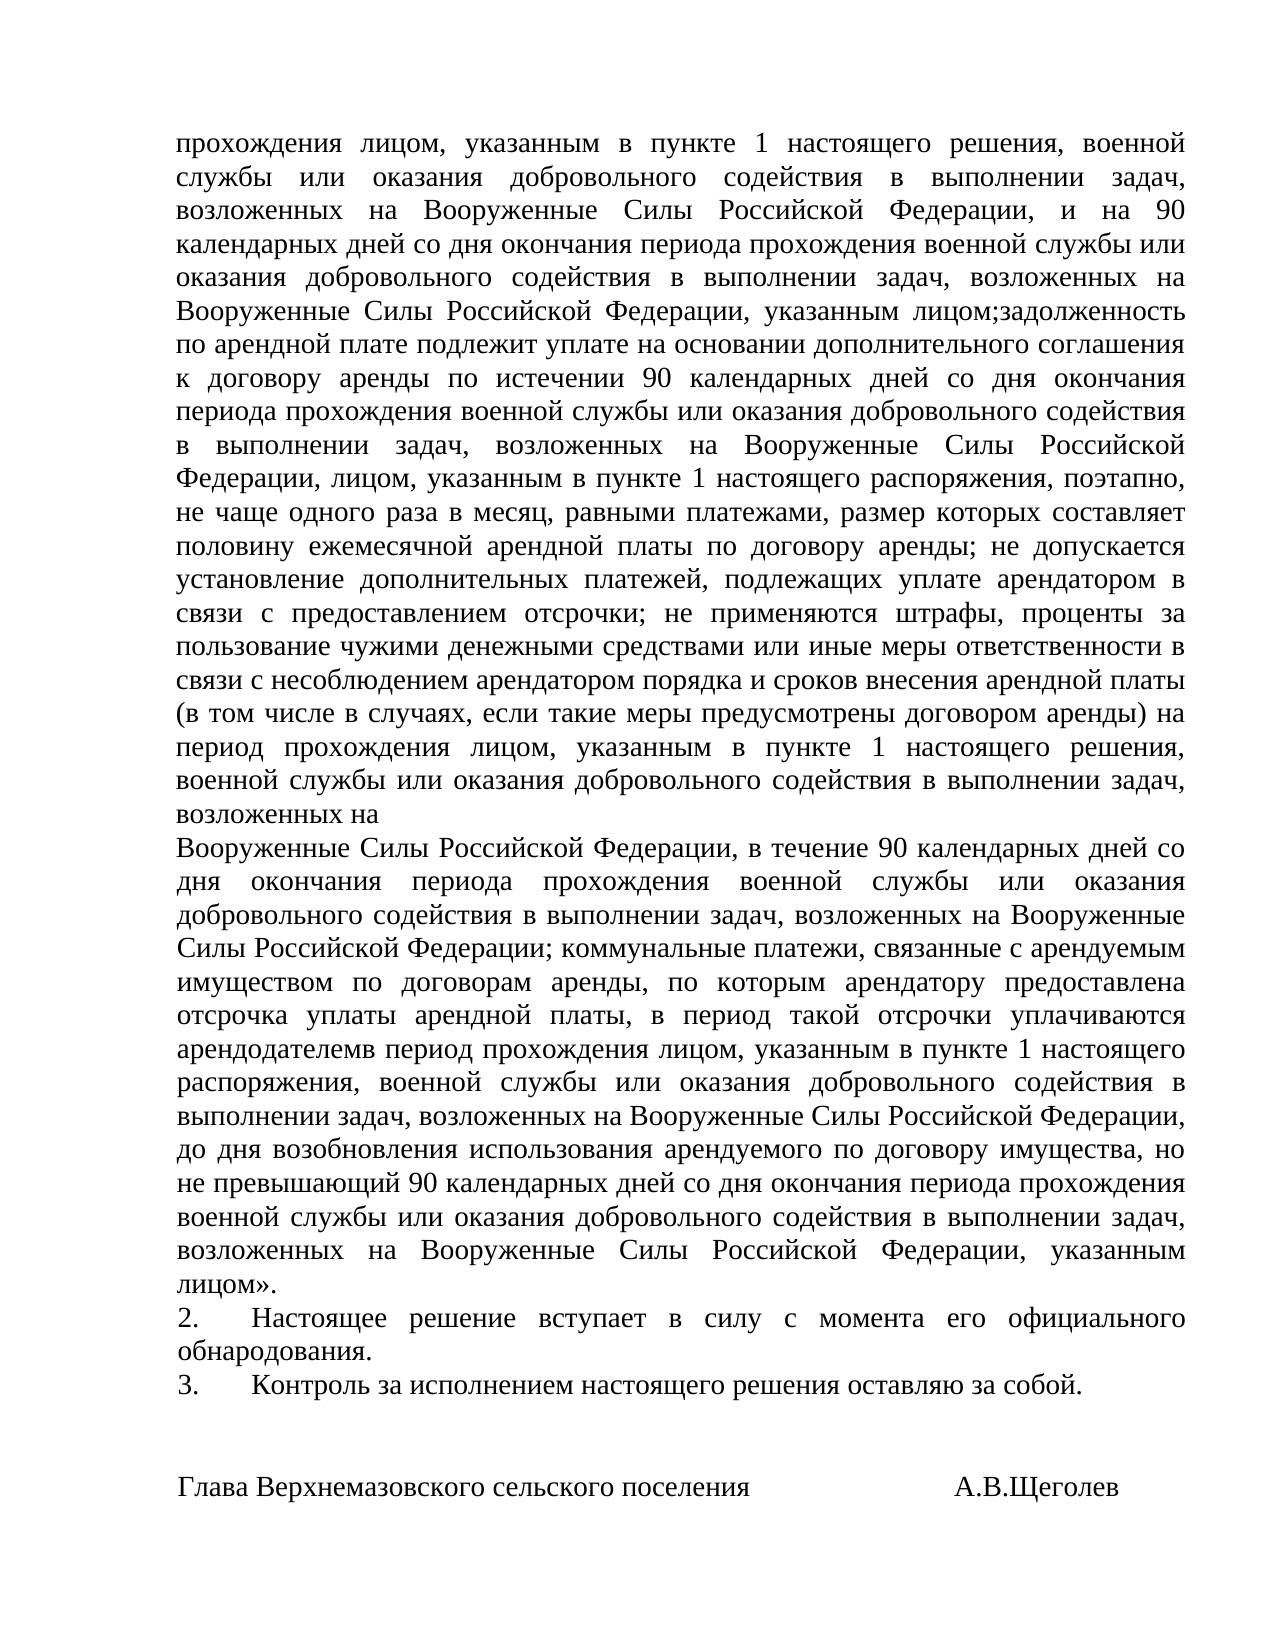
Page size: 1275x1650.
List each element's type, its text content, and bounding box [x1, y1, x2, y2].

list Настоящее решение вступает в силу с момента его официального обнародования. [177, 1300, 1186, 1367]
text Вооруженные Силы Российской Федерации, в течение 90 календарных дней со дня окончания периода прохождения военной службы или оказания добровольного содействия в выполнении задач, возложенных на Вооруженные Силы Российской Федерации; коммунальные платежи, связанные с арендуемым имуществом по договорам аренды, по которым арендатору предоставлена отсрочка уплаты арендной платы, в период такой отсрочки уплачиваются арендодателемв период прохождения лицом, указанным в пункте 1 настоящего распоряжения, военной службы или оказания добровольного содействия в выполнении задач, возложенных на Вооруженные Силы Российской Федерации, до дня возобновления использования арендуемого по договору имущества, но не превышающий 90 календарных дней со дня окончания периода прохождения военной службы или оказания добровольного содействия в выполнении задач, возложенных на Вооруженные Силы Российской Федерации, указанным лицом». [176, 830, 1186, 1299]
list Глава Верхнемазовского сельского поселения А.В.Щеголев [177, 1469, 1186, 1502]
list Контроль за исполнением настоящего решения оставляю за собой. [177, 1367, 1186, 1401]
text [176, 125, 1186, 829]
